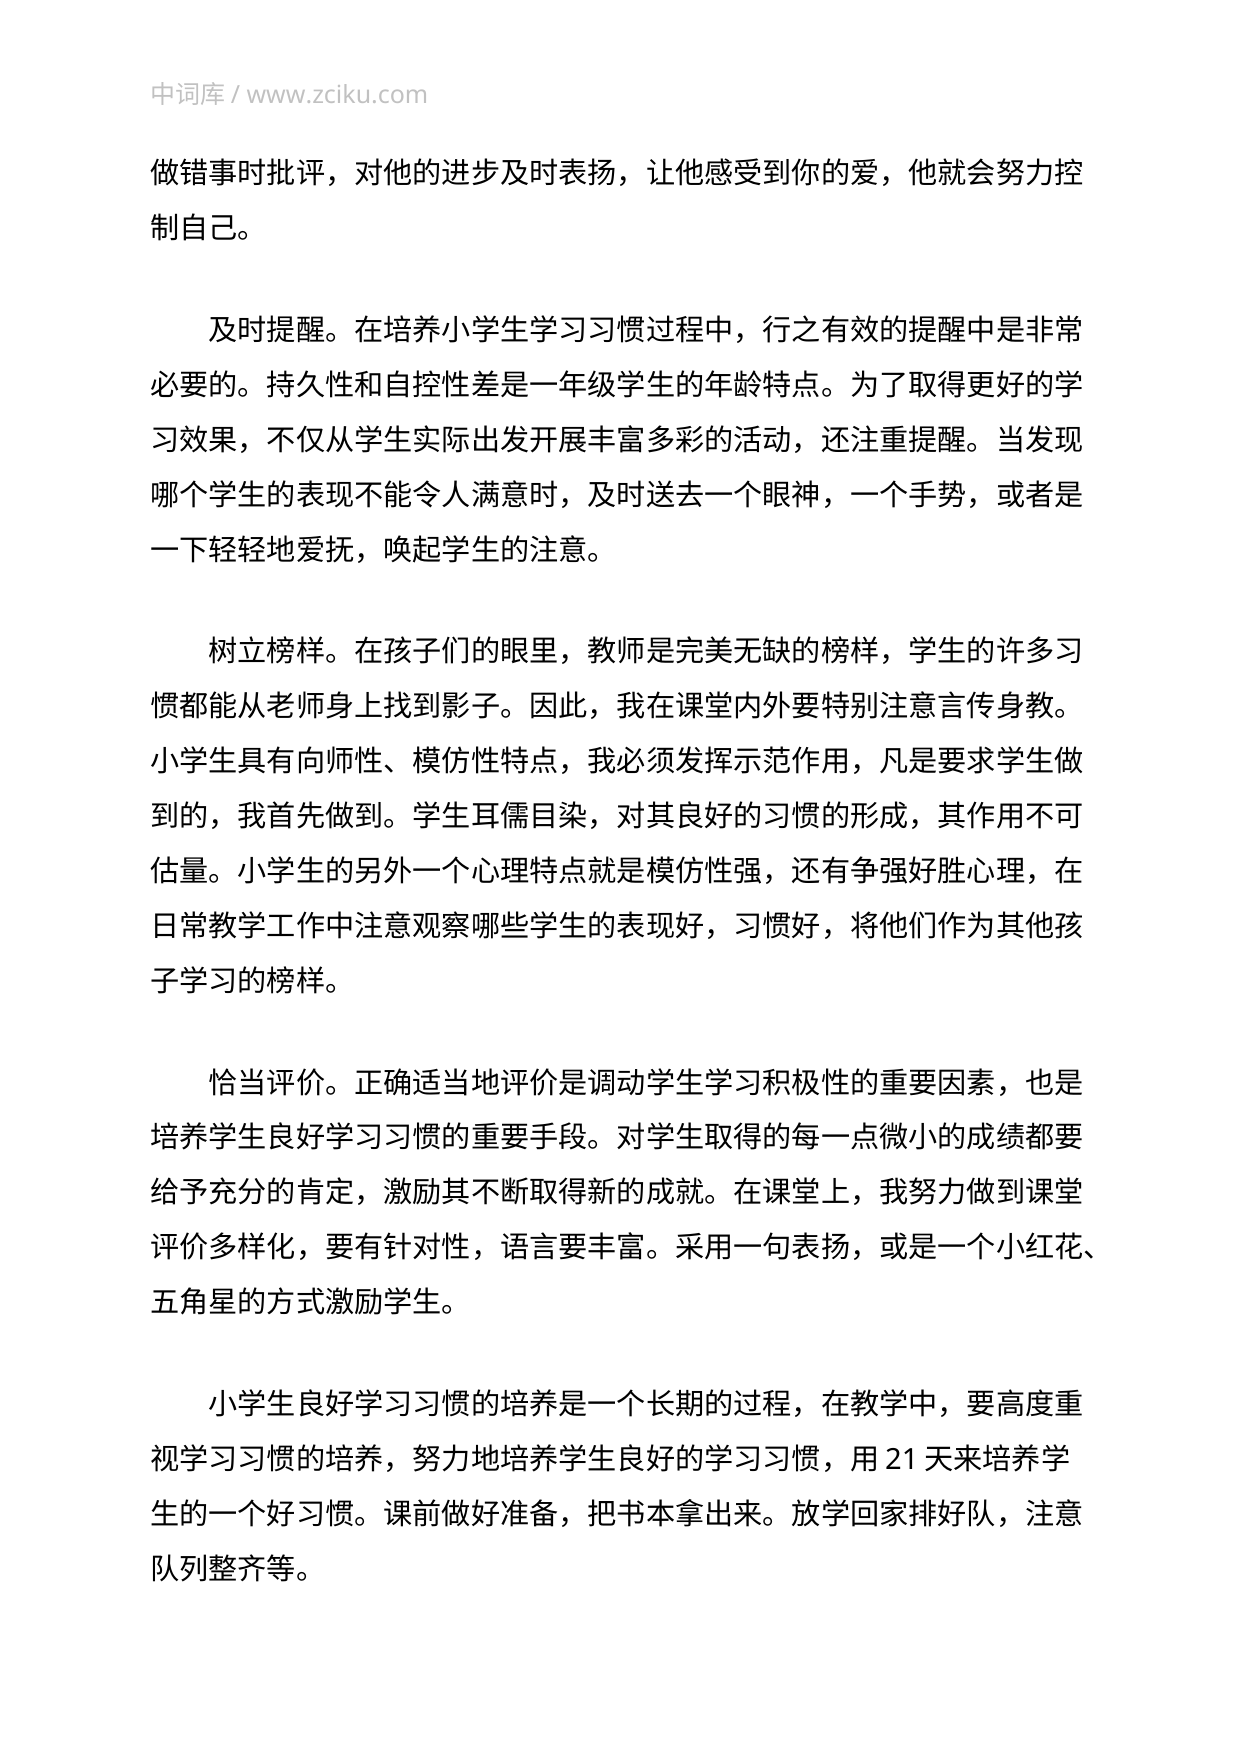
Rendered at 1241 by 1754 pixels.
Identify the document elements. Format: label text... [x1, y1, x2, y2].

text 及时提醒。在培养小学生学习习惯过程中，行之有效的提醒中是非常必要的。持久性和自控性差是一年级学生的年龄特点。为了取得更好的学习效果，不仅从学生实际出发开展丰富多彩的活动，还注重提醒。当发现哪个学生的表现不能令人满意时，及时送去一个眼神，一个手势，或者是一下轻轻地爱抚，唤起学生的注意。 [150, 307, 1090, 568]
text 恰当评价。正确适当地评价是调动学生学习积极性的重要因素，也是培养学生良好学习习惯的重要手段。对学生取得的每一点微小的成绩都要给予充分的肯定，激励其不断取得新的成就。在课堂上，我努力做到课堂评价多样化，要有针对性，语言要丰富。采用一句表扬，或是一个小红花、五角星的方式激励学生。 [150, 1059, 1090, 1321]
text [150, 150, 1090, 247]
text 小学生良好学习习惯的培养是一个长期的过程，在教学中，要高度重视学习习惯的培养，努力地培养学生良好的学习习惯，用21天来培养学生的一个好习惯。课前做好准备，把书本拿出来。放学回家排好队，注意队列整齐等。 [150, 1381, 1090, 1588]
text 树立榜样。在孩子们的眼里，教师是完美无缺的榜样，学生的许多习惯都能从老师身上找到影子。因此，我在课堂内外要特别注意言传身教。小学生具有向师性、模仿性特点，我必须发挥示范作用，凡是要求学生做到的，我首先做到。学生耳儒目染，对其良好的习惯的形成，其作用不可估量。小学生的另外一个心理特点就是模仿性强，还有争强好胜心理，在日常教学工作中注意观察哪些学生的表现好，习惯好，将他们作为其他孩子学习的榜样。 [150, 628, 1090, 1000]
